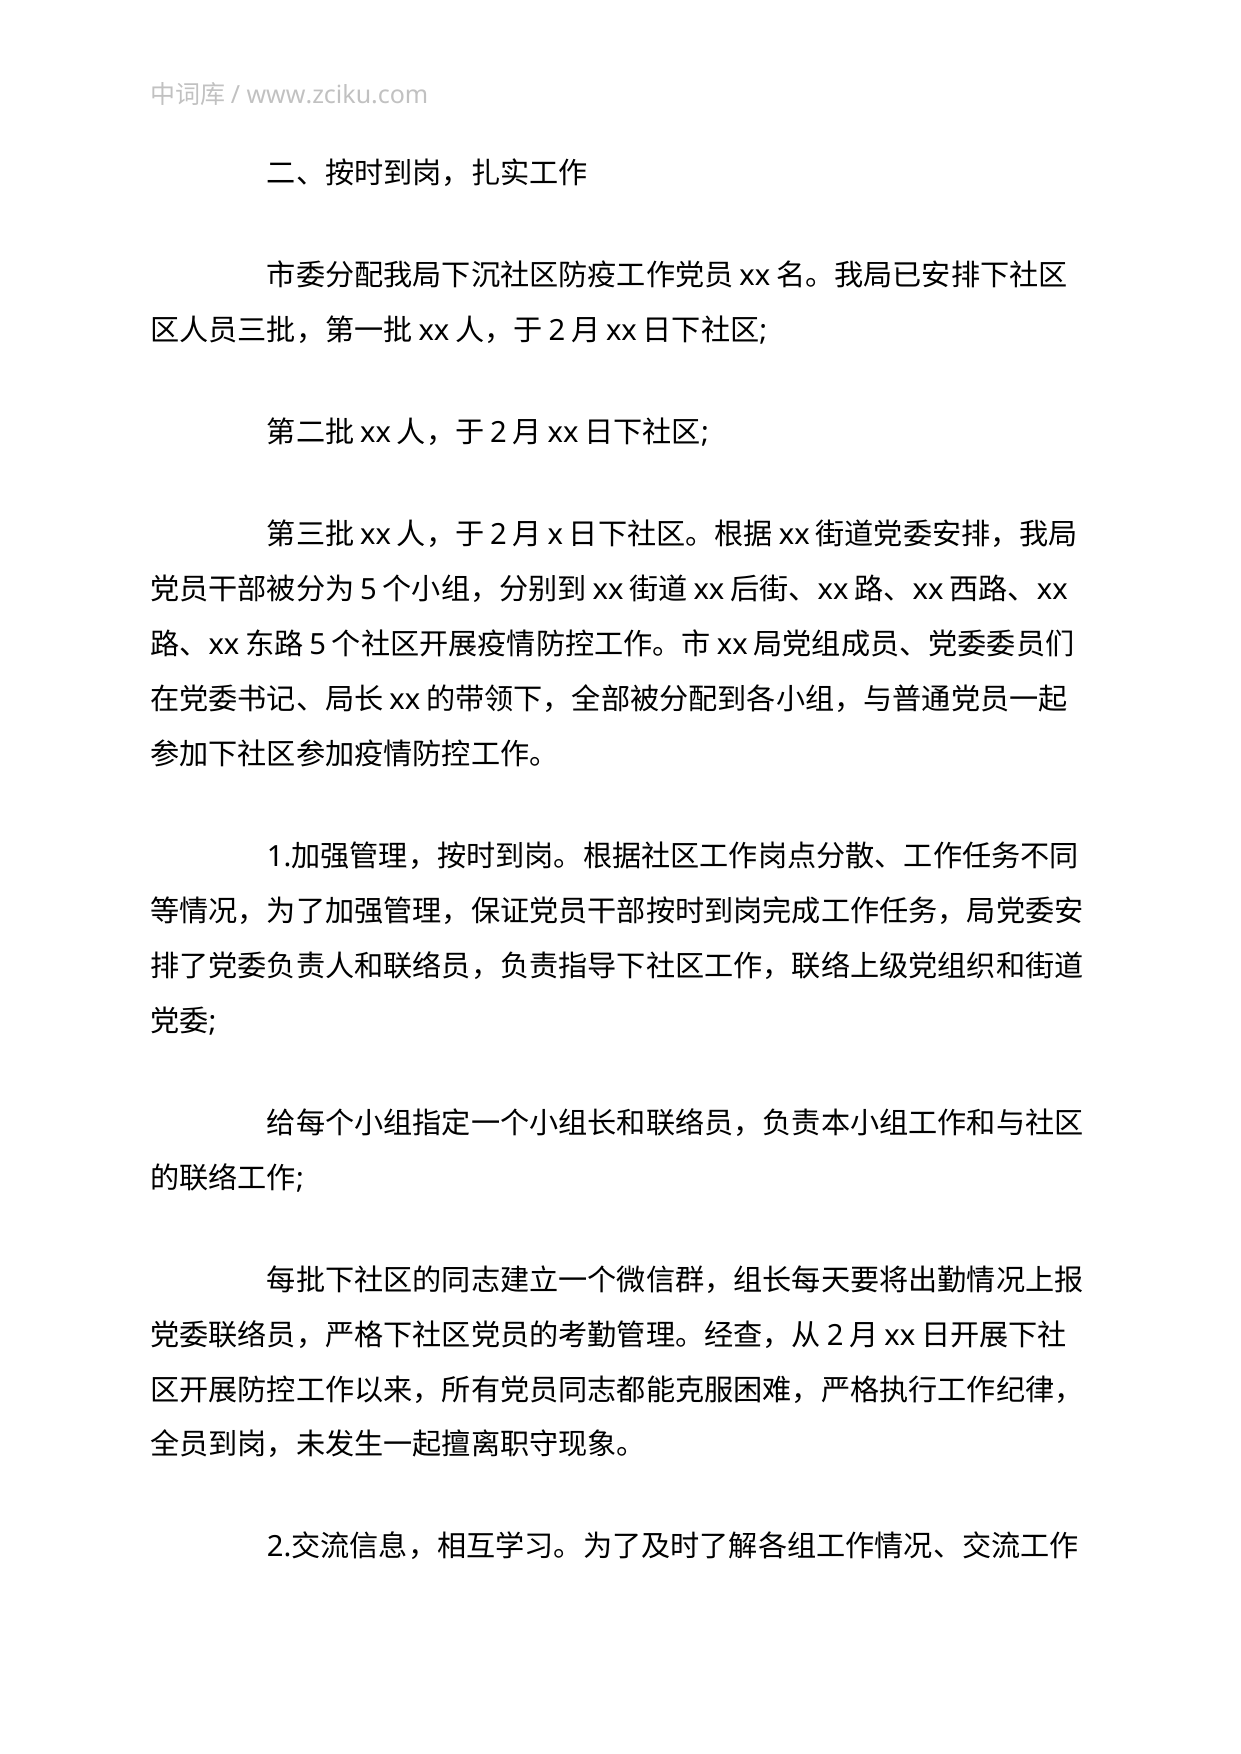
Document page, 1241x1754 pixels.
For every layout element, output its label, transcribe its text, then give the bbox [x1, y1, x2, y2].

text 给每个小组指定一个小组长和联络员，负责本小组工作和与社区的联络工作; [150, 1099, 1090, 1197]
text 市委分配我局下沉社区防疫工作党员xx名。我局已安排下社区区人员三批，第一批xx人，于2月xx日下社区; [150, 252, 1090, 349]
text 1.加强管理，按时到岗。根据社区工作岗点分散、工作任务不同等情况，为了加强管理，保证党员干部按时到岗完成工作任务，局党委安排了党委负责人和联络员，负责指导下社区工作，联络上级党组织和街道党委; [150, 832, 1090, 1040]
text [150, 1523, 1090, 1565]
text 第三批xx人，于2月x日下社区。根据xx街道党委安排，我局党员干部被分为5个小组，分别到xx街道xx后街、xx路、xx西路、xx路、xx东路5个社区开展疫情防控工作。市xx局党组成员、党委委员们在党委书记、局长xx的带领下，全部被分配到各小组，与普通党员一起参加下社区参加疫情防控工作。 [150, 511, 1090, 773]
text 第二批xx人，于2月xx日下社区; [150, 409, 1090, 451]
text 二、按时到岗，扎实工作 [150, 150, 1090, 192]
text 每批下社区的同志建立一个微信群，组长每天要将出勤情况上报党委联络员，严格下社区党员的考勤管理。经查，从2月xx日开展下社区开展防控工作以来，所有党员同志都能克服困难，严格执行工作纪律，全员到岗，未发生一起擅离职守现象。 [150, 1256, 1090, 1463]
